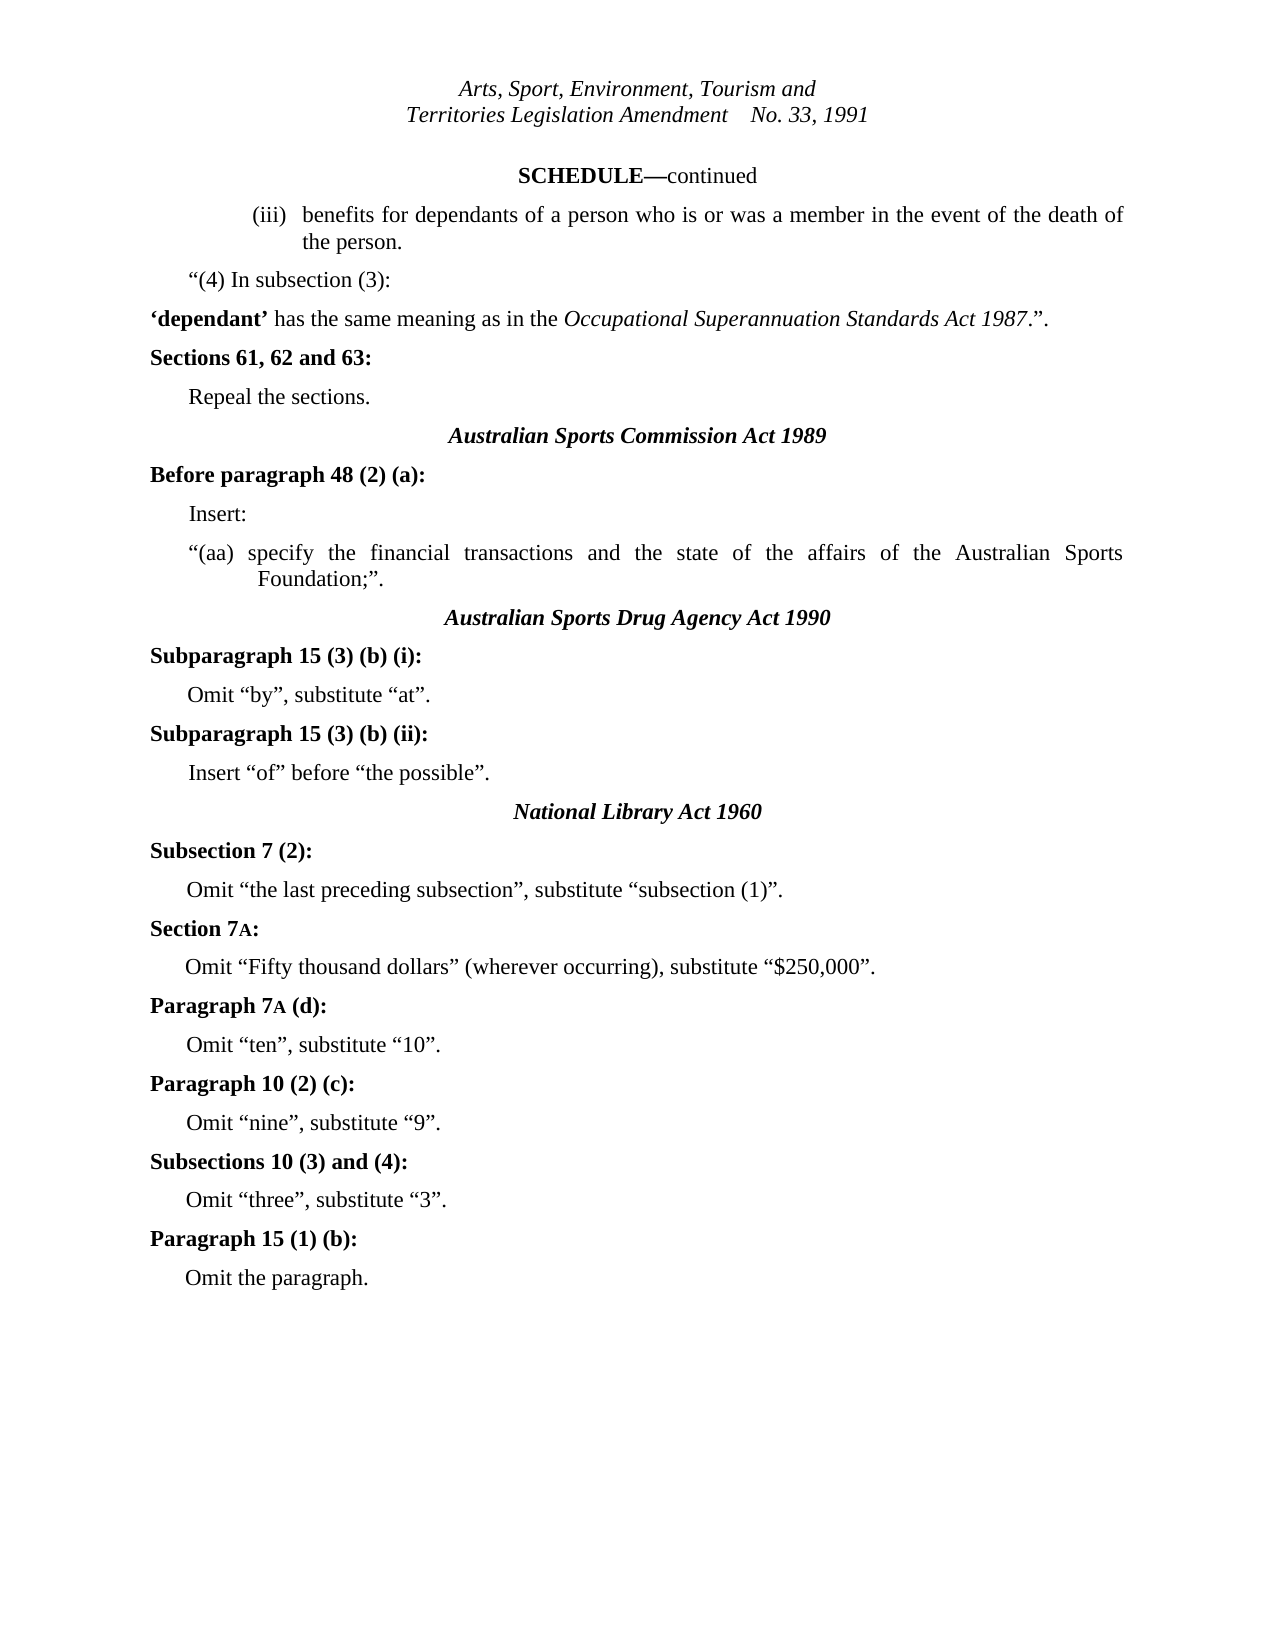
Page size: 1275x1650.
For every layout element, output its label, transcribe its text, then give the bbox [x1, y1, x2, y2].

text “(4) In subsection (3): [188, 267, 1125, 293]
text ‘dependant’ has the same meaning as in the Occupational Superannuation Standards Act 1987.”. [150, 305, 1125, 332]
text National Library Act 1960 [150, 798, 1125, 824]
text Subsection 7 (2): [150, 837, 1125, 863]
text Insert “of” before “the possible”. [188, 759, 1125, 786]
text Omit the paragraph. [185, 1264, 1125, 1291]
text Repeal the sections. [188, 383, 1125, 409]
text Subsections 10 (3) and (4): [150, 1148, 1125, 1174]
text Omit “nine”, substitute “9”. [186, 1109, 1125, 1135]
text Before paragraph 48 (2) (a): [150, 461, 1125, 487]
text “(aa) specify the financial transactions and the state of the affairs of the Australian Sports Foundation;”. [188, 538, 1125, 591]
text SCHEDULE—continued [150, 162, 1125, 189]
text Omit “Fifty thousand dollars” (wherever occurring), substitute “$250,000”. [150, 953, 1125, 980]
text Insert: [188, 500, 1125, 526]
text Australian Sports Drug Agency Act 1990 [150, 604, 1125, 630]
text Omit “the last preceding subsection”, substitute “subsection (1)”. [186, 876, 1125, 902]
text Australian Sports Commission Act 1989 [150, 422, 1125, 448]
text Section 7a: [150, 914, 1125, 941]
text Paragraph 7a (d): [150, 992, 1125, 1019]
text (iii) benefits for dependants of a person who is or was a member in the event of the death of the person. [252, 201, 1125, 254]
text Subparagraph 15 (3) (b) (ii): [150, 720, 1125, 747]
text Sections 61, 62 and 63: [150, 344, 1125, 371]
text Subparagraph 15 (3) (b) (i): [150, 643, 1125, 669]
text Omit “ten”, substitute “10”. [186, 1031, 1125, 1057]
text Omit “three”, substitute “3”. [186, 1187, 1125, 1213]
text Omit “by”, substitute “at”. [187, 681, 1125, 708]
text Paragraph 10 (2) (c): [150, 1070, 1125, 1096]
text Paragraph 15 (1) (b): [150, 1225, 1125, 1252]
